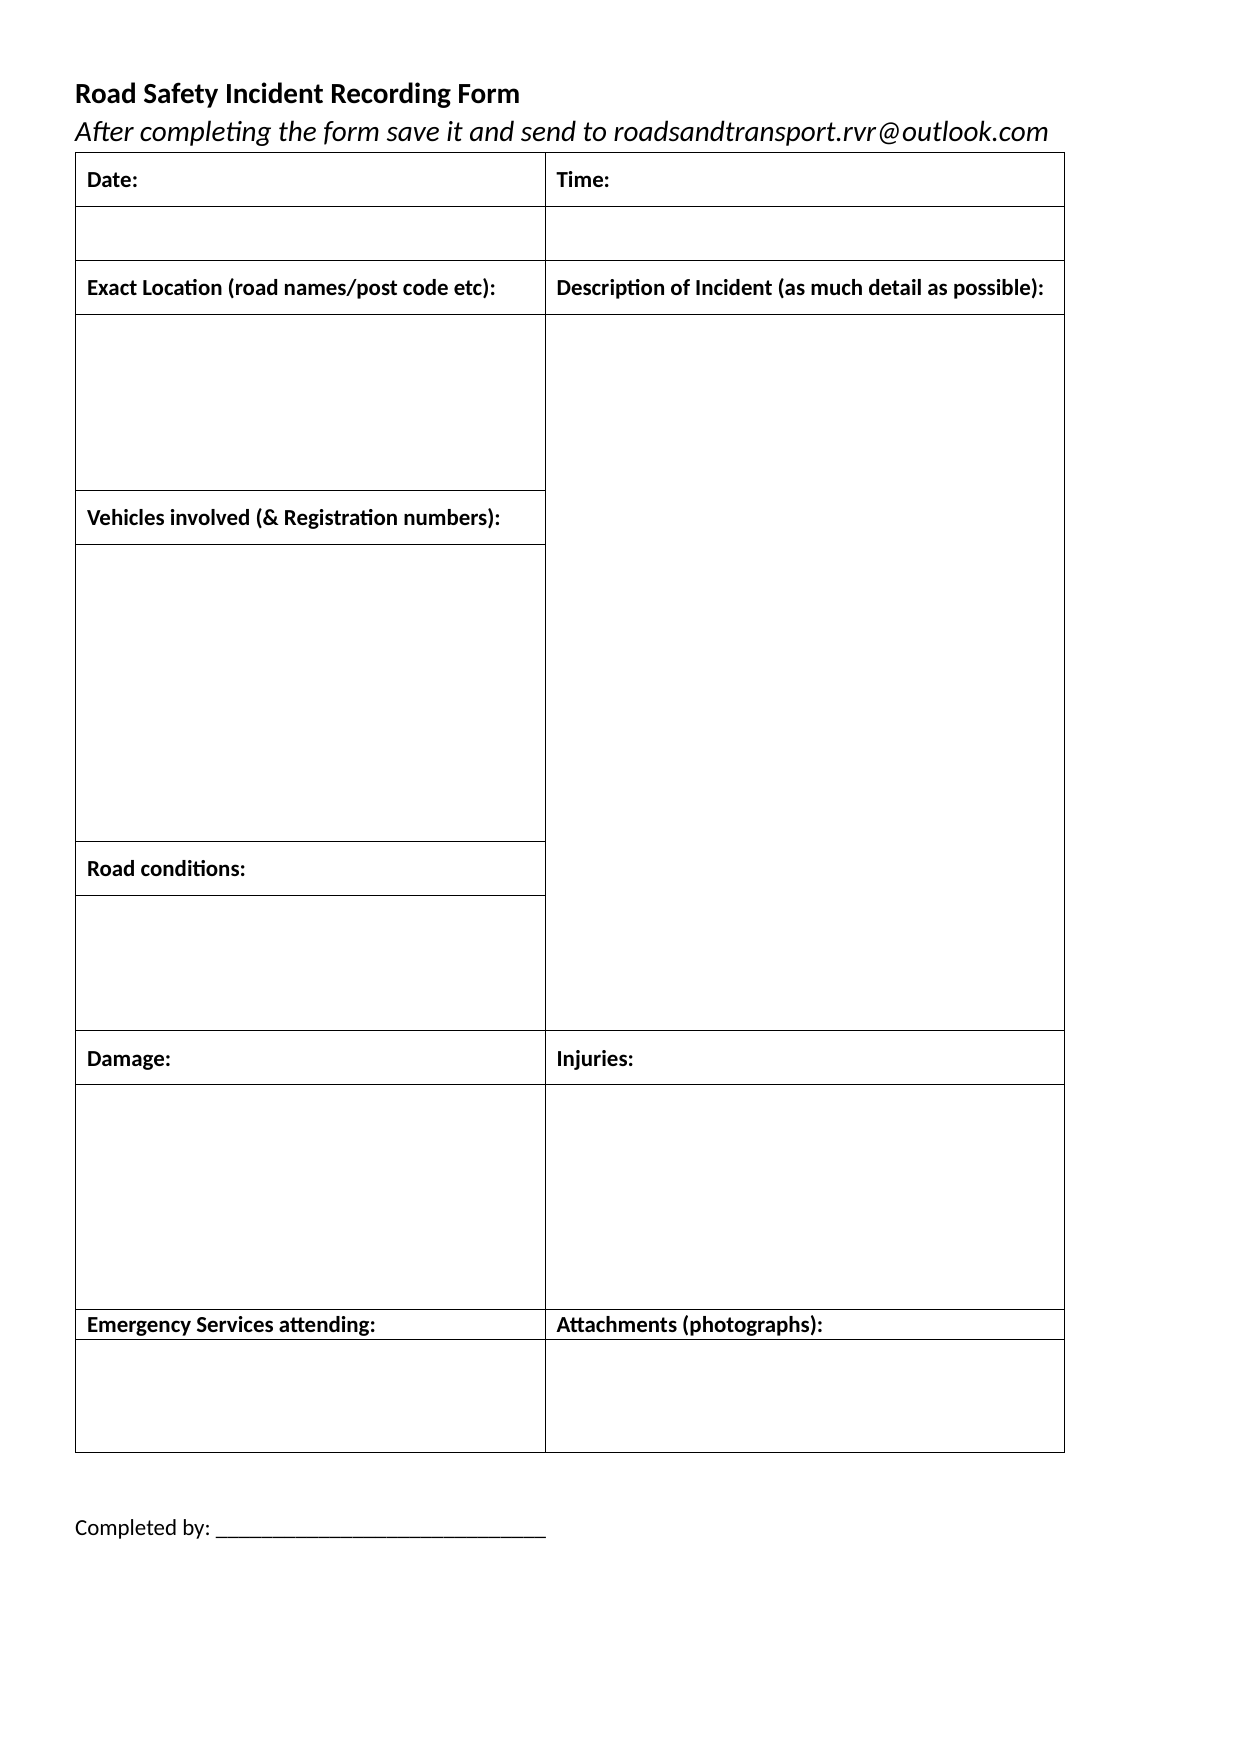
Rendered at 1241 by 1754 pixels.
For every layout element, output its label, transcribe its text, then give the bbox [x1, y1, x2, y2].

table_cell Road conditions: [76, 842, 545, 895]
table_cell Damage: [76, 1031, 545, 1084]
table_cell Vehicles involved (& Registration numbers): [76, 491, 545, 544]
table_cell Exact Location (road names/post code etc): [76, 261, 545, 314]
table_cell [76, 1340, 545, 1452]
table_cell [546, 1085, 1064, 1309]
table_cell [76, 1085, 545, 1309]
table_cell [76, 896, 545, 1030]
table_cell [546, 1340, 1064, 1452]
table_header Time: [546, 153, 1064, 206]
table_cell [76, 207, 545, 260]
table_cell Injuries: [546, 1031, 1064, 1084]
table_cell [76, 315, 545, 490]
table_cell Emergency Services attending: [76, 1310, 545, 1338]
table_cell Attachments (photographs): [546, 1310, 1064, 1338]
table_cell [76, 545, 545, 841]
table_cell Description of Incident (as much detail as possible): [546, 261, 1064, 314]
table_cell [546, 315, 1064, 1030]
table_cell [546, 207, 1064, 260]
table_header Date: [76, 153, 545, 206]
text After completing the form save it and send to roadsandtransport.rvr@outlook.com [75, 113, 1165, 149]
text Road Safety Incident Recording Form [75, 75, 1165, 111]
text Completed by: _____________________________ [75, 1513, 1165, 1541]
